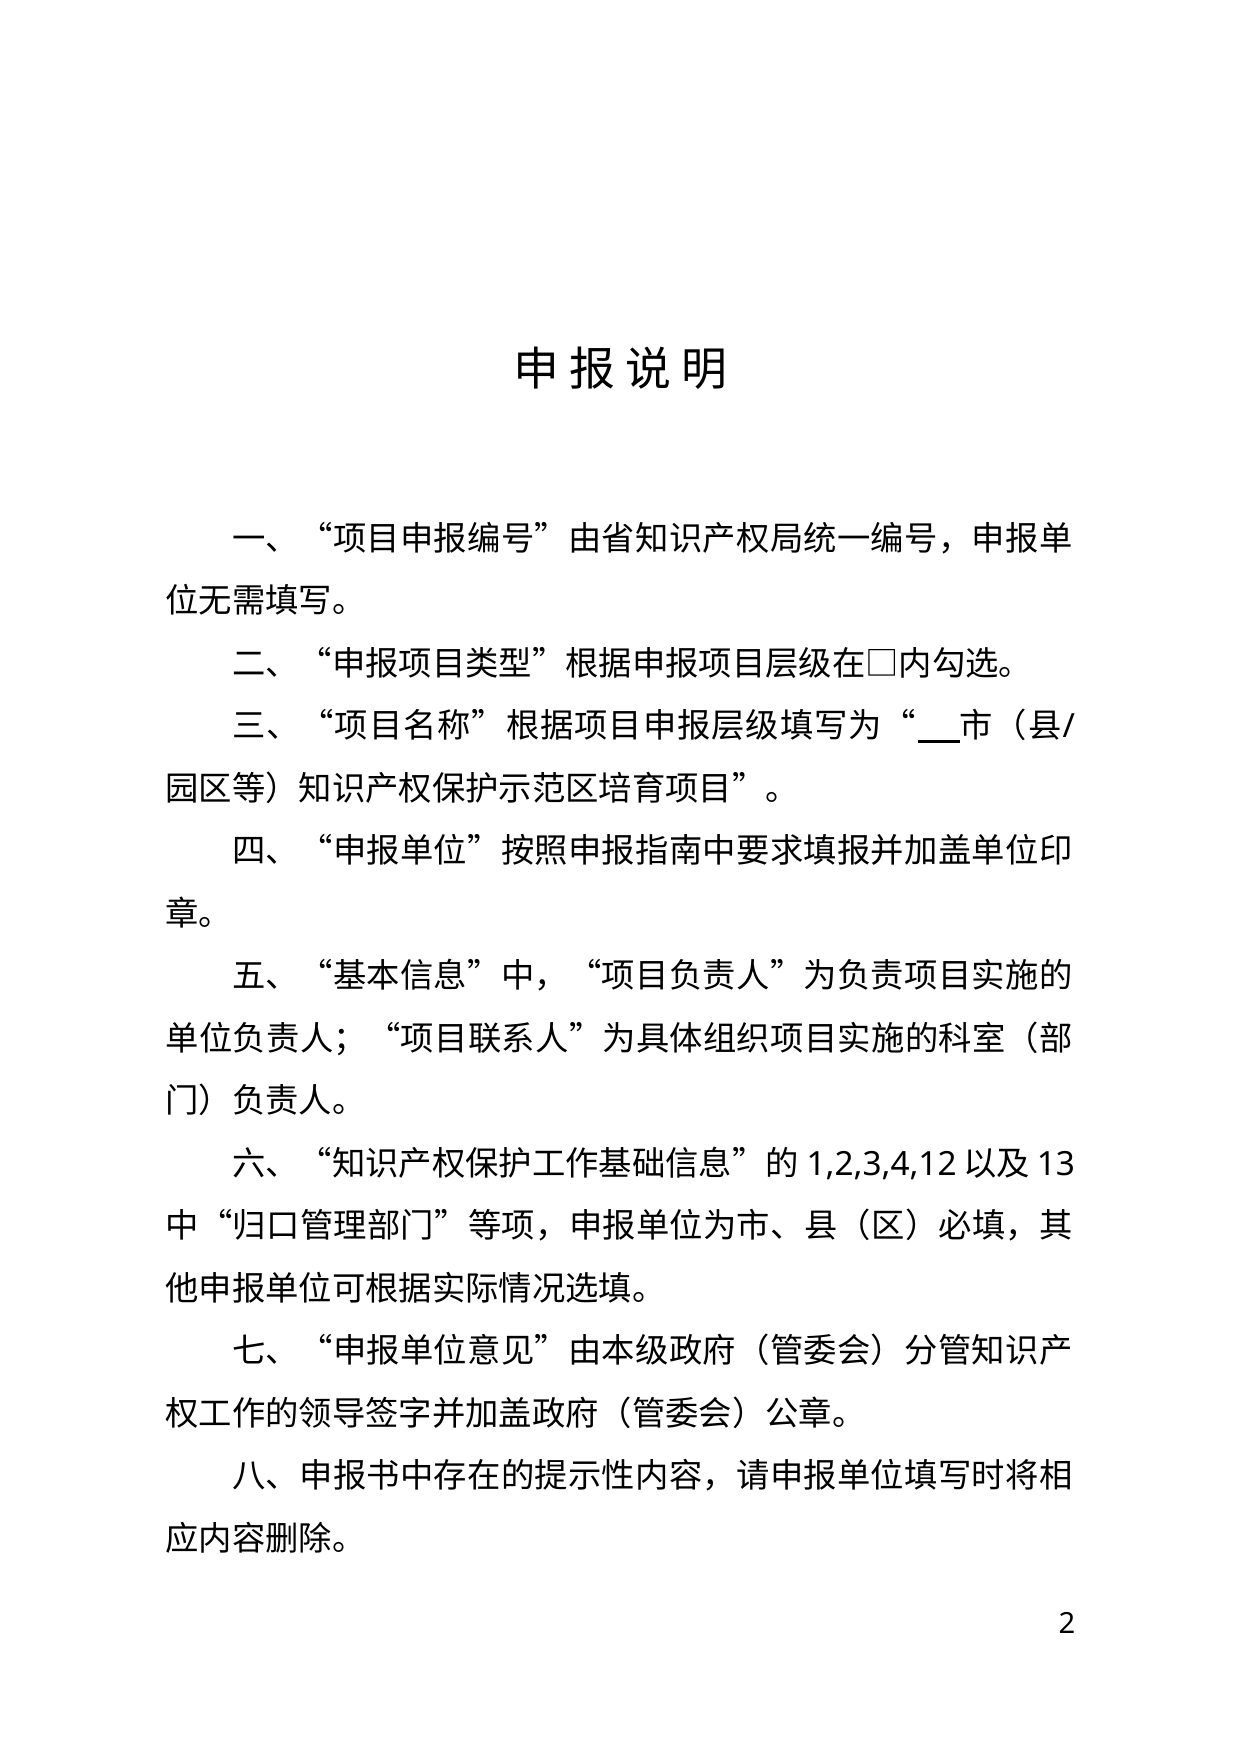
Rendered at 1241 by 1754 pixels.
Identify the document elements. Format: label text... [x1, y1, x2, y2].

text 八、申报书中存在的提示性内容，请申报单位填写时将相应内容删除。 [165, 1437, 1075, 1562]
text 申 报 说 明 [165, 305, 1075, 427]
text 四、“申报单位”按照申报指南中要求填报并加盖单位印章。 [165, 812, 1075, 937]
text 六、“知识产权保护工作基础信息”的1,2,3,4,12以及13中“归口管理部门”等项，申报单位为市、县（区）必填，其他申报单位可根据实际情况选填。 [165, 1125, 1075, 1312]
text 七、“申报单位意见”由本级政府（管委会）分管知识产权工作的领导签字并加盖政府（管委会）公章。 [165, 1312, 1075, 1437]
text 一、“项目申报编号”由省知识产权局统一编号，申报单位无需填写。 [165, 500, 1075, 625]
text 三、“项目名称”根据项目申报层级填写为“ 市（县/园区等）知识产权保护示范区培育项目”。 [165, 687, 1075, 812]
text 二、“申报项目类型”根据申报项目层级在□内勾选。 [165, 625, 1075, 687]
text 五、“基本信息”中，“项目负责人”为负责项目实施的单位负责人；“项目联系人”为具体组织项目实施的科室（部门）负责人。 [165, 937, 1075, 1125]
